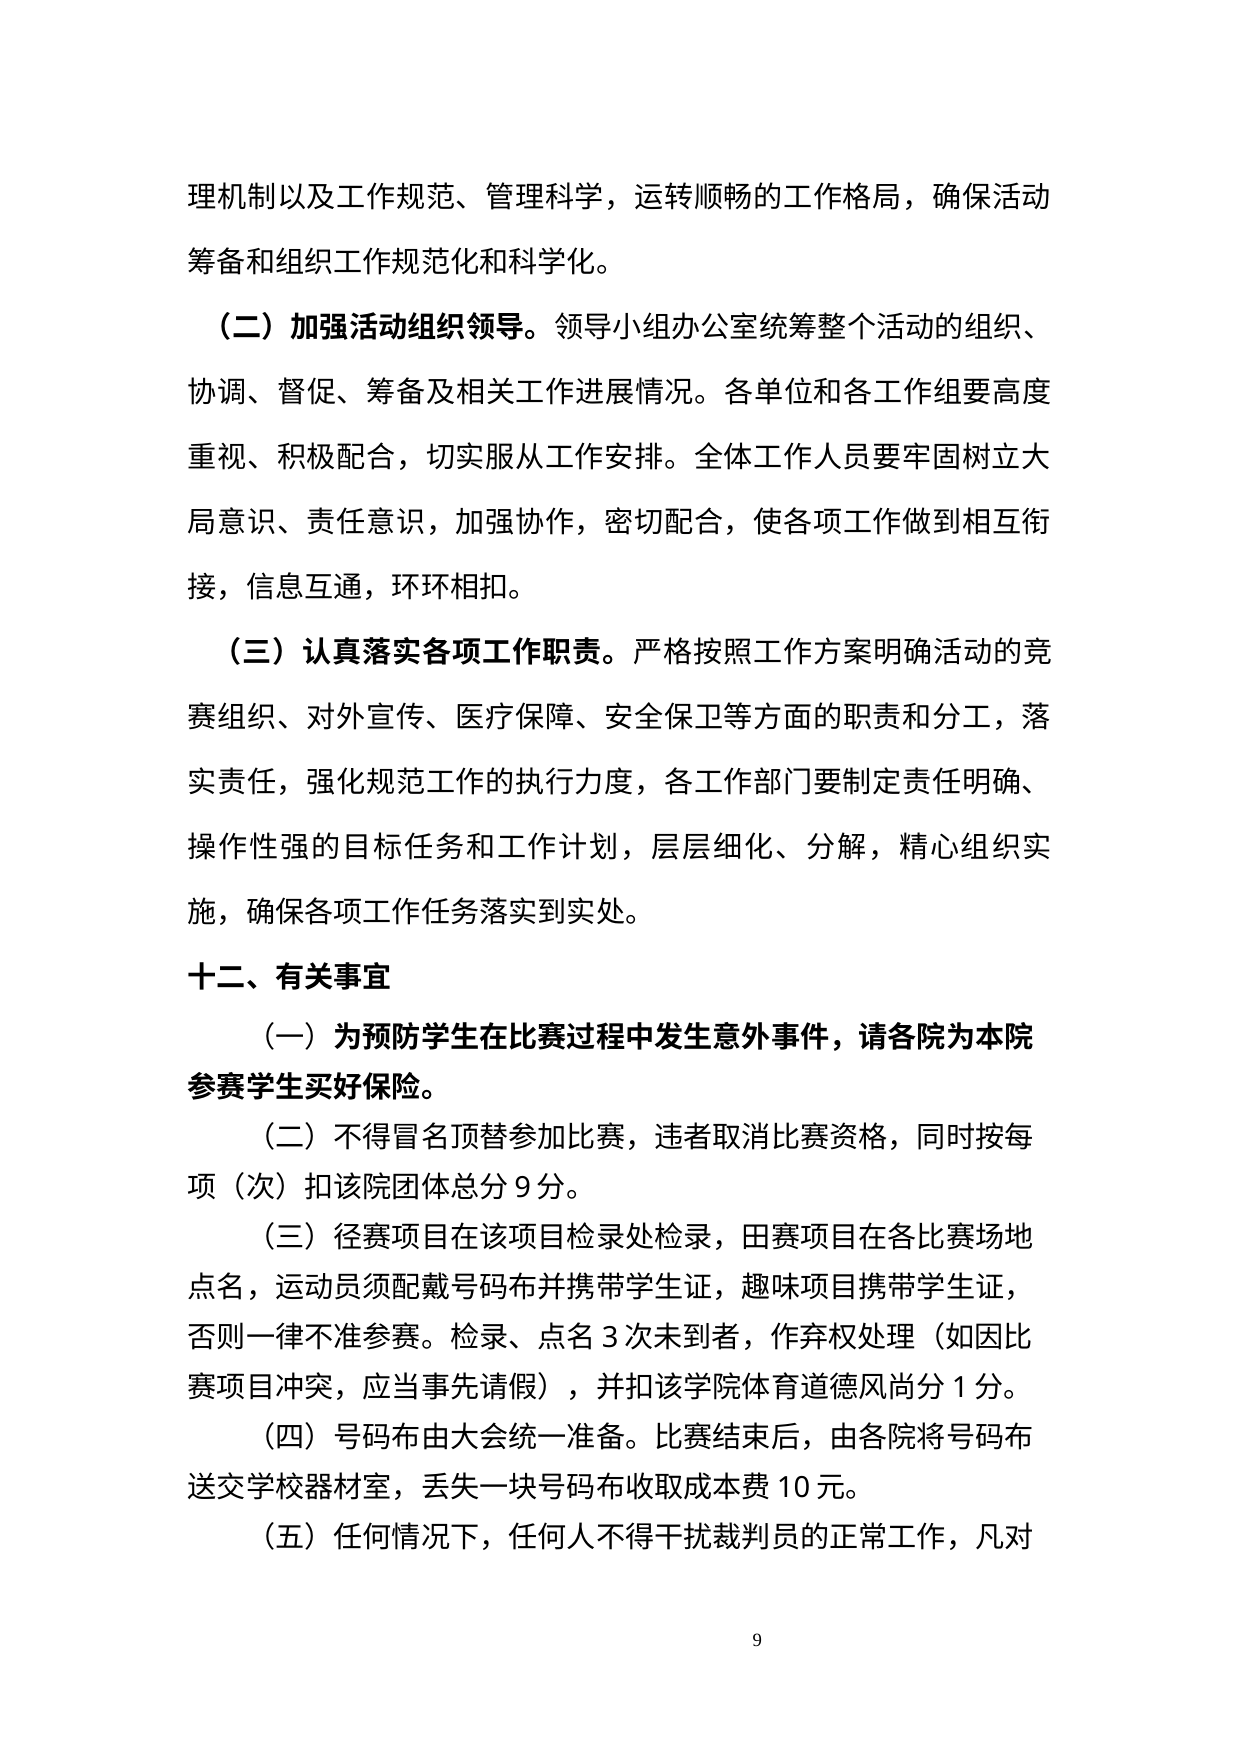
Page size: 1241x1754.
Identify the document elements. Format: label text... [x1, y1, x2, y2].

text （四）号码布由大会统一准备。比赛结束后，由各院将号码布送交学校器材室，丢失一块号码布收取成本费10元。 [187, 1407, 1053, 1507]
text （二）不得冒名顶替参加比赛，违者取消比赛资格，同时按每项（次）扣该院团体总分9分。 [187, 1107, 1053, 1207]
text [187, 1507, 1053, 1557]
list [187, 162, 1053, 942]
text （一）为预防学生在比赛过程中发生意外事件，请各院为本院参赛学生买好保险。 [187, 1007, 1053, 1107]
list 十二、有关事宜 [187, 942, 1053, 1007]
text （三）径赛项目在该项目检录处检录，田赛项目在各比赛场地点名，运动员须配戴号码布并携带学生证，趣味项目携带学生证，否则一律不准参赛。检录、点名3次未到者，作弃权处理（如因比赛项目冲突，应当事先请假），并扣该学院体育道德风尚分1分。 [187, 1207, 1053, 1407]
